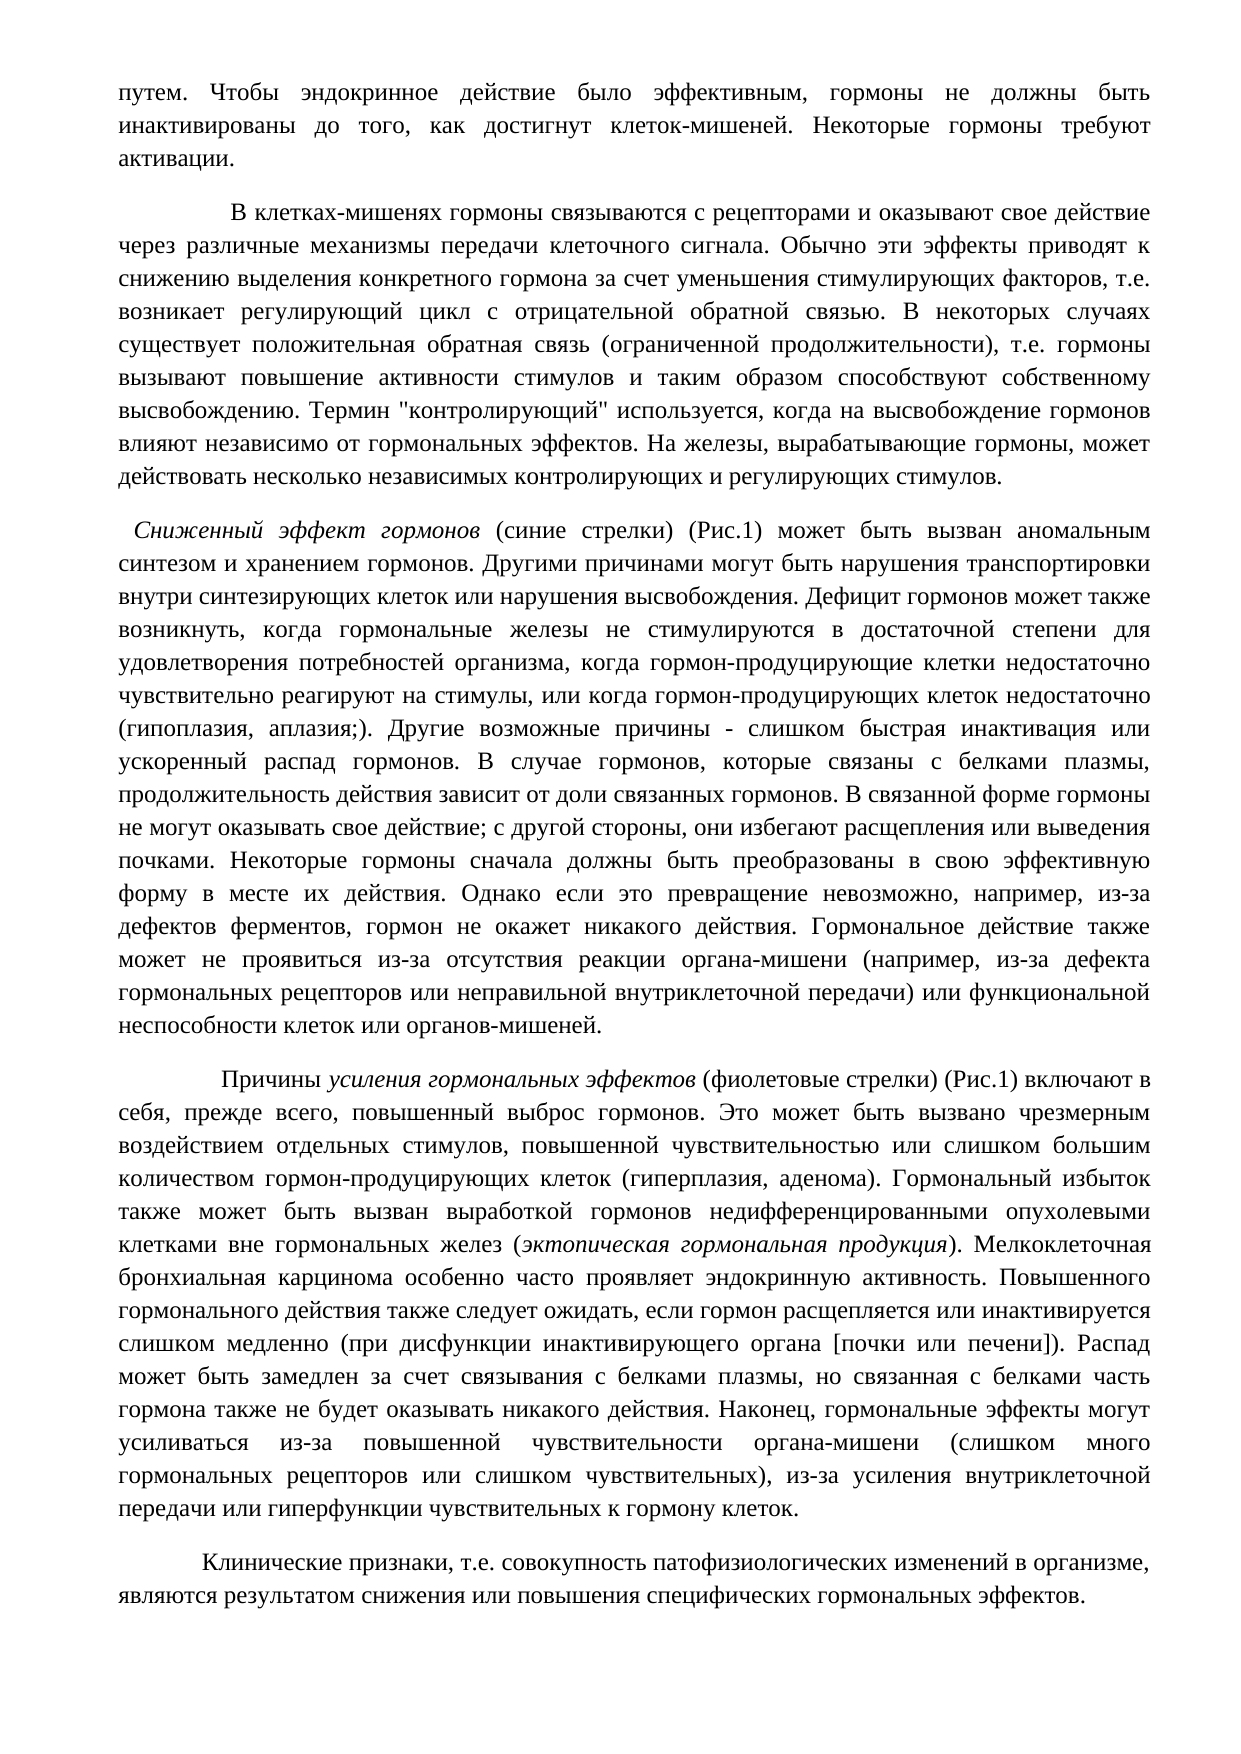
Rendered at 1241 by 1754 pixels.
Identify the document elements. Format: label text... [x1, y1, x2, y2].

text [118, 77, 1152, 172]
text В клетках-мишенях гормоны связываются с рецепторами и оказывают свое действие через различные механизмы передачи клеточного сигнала. Обычно эти эффекты приводят к снижению выделения конкретного гормона за счет уменьшения стимулирующих факторов, т.е. возникает регулирующий цикл с отрицательной обратной связью. В некоторых случаях существует положительная обратная связь (ограниченной продолжительности), т.е. гормоны вызывают повышение активности стимулов и таким образом способствуют собственному высвобождению. Термин "контролирующий" используется, когда на высвобождение гормонов влияют независимо от гормональных эффектов. На железы, вырабатывающие гормоны, может действовать несколько независимых контролирующих и регулирующих стимулов. [118, 197, 1152, 489]
text Сниженный эффект гормонов (синие стрелки) (Рис.1) может быть вызван аномальным синтезом и хранением гормонов. Другими причинами могут быть нарушения транспортировки внутри синтезирующих клеток или нарушения высвобождения. Дефицит гормонов может также возникнуть, когда гормональные железы не стимулируются в достаточной степени для удовлетворения потребностей организма, когда гормон-продуцирующие клетки недостаточно чувствительно реагируют на стимулы, или когда гормон-продуцирующих клеток недостаточно (гипоплазия, аплазия;). Другие возможные причины - слишком быстрая инактивация или ускоренный распад гормонов. В случае гормонов, которые связаны с белками плазмы, продолжительность действия зависит от доли связанных гормонов. В связанной форме гормоны не могут оказывать свое действие; с другой стороны, они избегают расщепления или выведения почками. Некоторые гормоны сначала должны быть преобразованы в свою эффективную форму в месте их действия. Однако если это превращение невозможно, например, из-за дефектов ферментов, гормон не окажет никакого действия. Гормональное действие также может не проявиться из-за отсутствия реакции органа-мишени (например, из-за дефекта гормональных рецепторов или неправильной внутриклеточной передачи) или функциональной неспособности клеток или органов-мишеней. [118, 515, 1152, 1039]
text Причины усиления гормональных эффектов (фиолетовые стрелки) (Рис.1) включают в себя, прежде всего, повышенный выброс гормонов. Это может быть вызвано чрезмерным воздействием отдельных стимулов, повышенной чувствительностью или слишком большим количеством гормон-продуцирующих клеток (гиперплазия, аденома). Гормональный избыток также может быть вызван выработкой гормонов недифференцированными опухолевыми клетками вне гормональных желез (эктопическая гормональная продукция). Мелкоклеточная бронхиальная карцинома особенно часто проявляет эндокринную активность. Повышенного гормонального действия также следует ожидать, если гормон расщепляется или инактивируется слишком медленно (при дисфункции инактивирующего органа [почки или печени]). Распад может быть замедлен за счет связывания с белками плазмы, но связанная с белками часть гормона также не будет оказывать никакого действия. Наконец, гормональные эффекты могут усиливаться из-за повышенной чувствительности органа-мишени (слишком много гормональных рецепторов или слишком чувствительных), из-за усиления внутриклеточной передачи или гиперфункции чувствительных к гормону клеток. [118, 1064, 1152, 1522]
text Клинические признаки, т.е. совокупность патофизиологических изменений в организме, являются результатом снижения или повышения специфических гормональных эффектов. [118, 1547, 1152, 1609]
